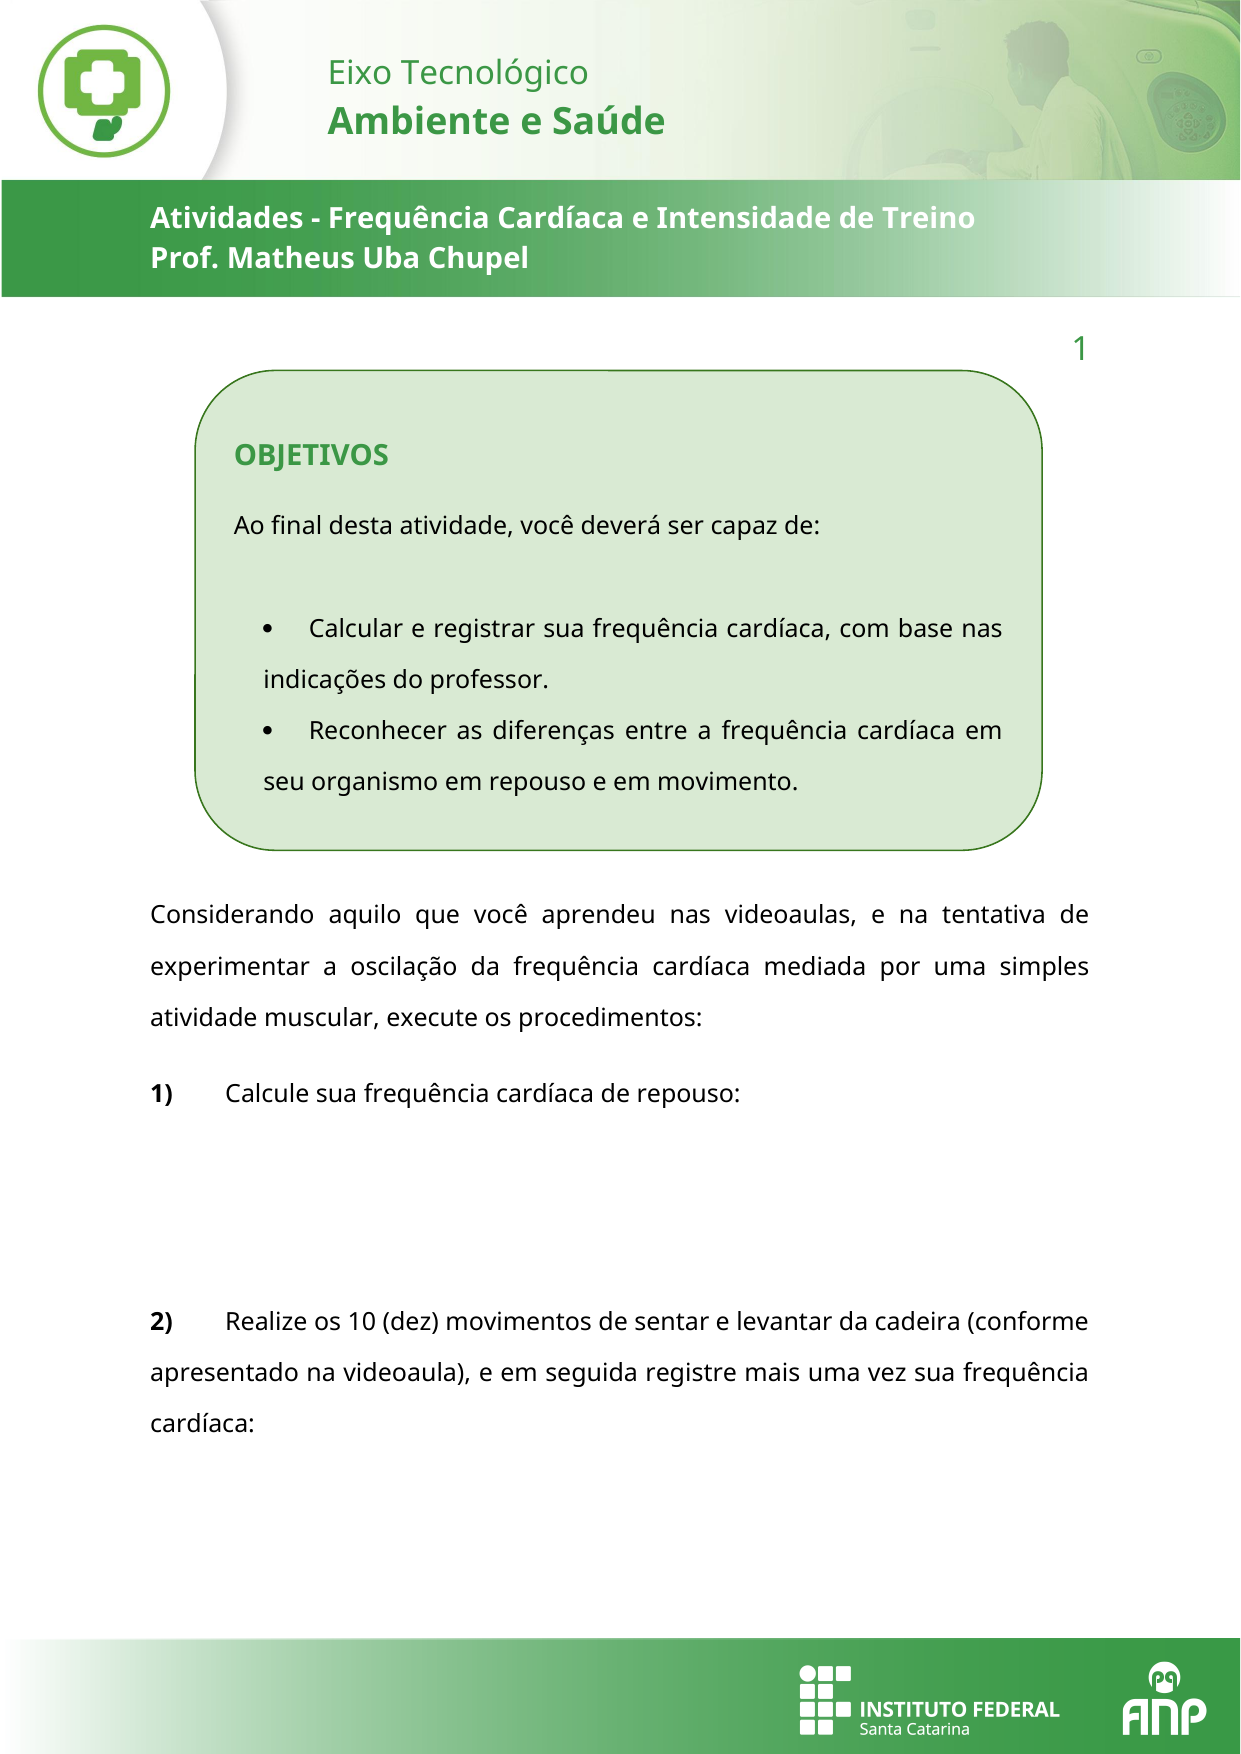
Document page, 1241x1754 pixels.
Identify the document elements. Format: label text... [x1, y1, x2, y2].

text Considerando aquilo que você aprendeu nas videoaulas, e na tentativa de experimentar a oscilação da frequência cardíaca mediada por uma simples atividade muscular, execute os procedimentos: [150, 897, 1090, 1033]
text 1) Calcule sua frequência cardíaca de repouso: [150, 1075, 1090, 1109]
picture [2, 1638, 1241, 1754]
text 2) Realize os 10 (dez) movimentos de sentar e levantar da cadeira (conforme apresentado na videoaula), e em seguida registre mais uma vez sua frequência cardíaca: [150, 1303, 1090, 1439]
picture [1, 0, 1241, 298]
